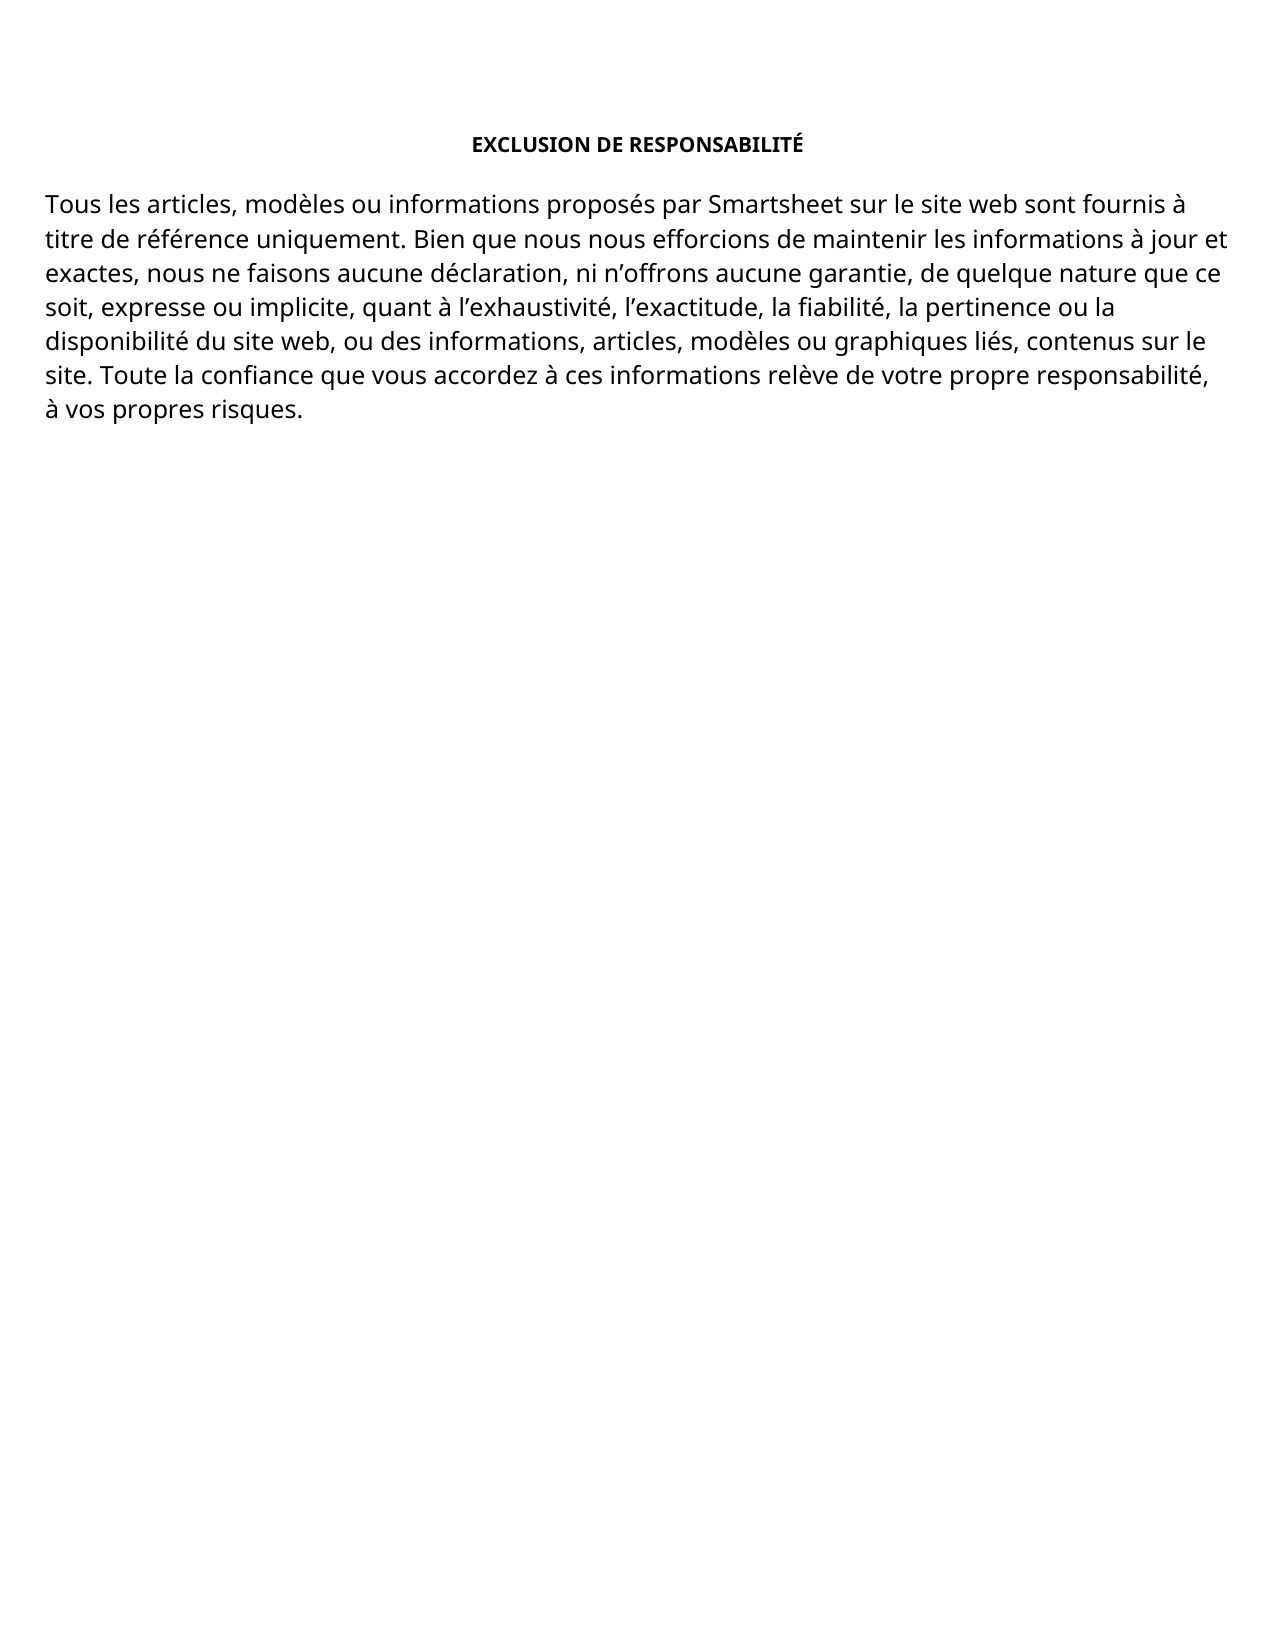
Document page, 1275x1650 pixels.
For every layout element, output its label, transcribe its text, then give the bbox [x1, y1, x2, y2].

text EXCLUSION DE RESPONSABILITÉ [45, 130, 1230, 159]
text Tous les articles, modèles ou informations proposés par Smartsheet sur le site web sont fournis à titre de référence uniquement. Bien que nous nous efforcions de maintenir les informations à jour et exactes, nous ne faisons aucune déclaration, ni n’offrons aucune garantie, de quelque nature que ce soit, expresse ou implicite, quant à l’exhaustivité, l’exactitude, la fiabilité, la pertinence ou la disponibilité du site web, ou des informations, articles, modèles ou graphiques liés, contenus sur le site. Toute la confiance que vous accordez à ces informations relève de votre propre responsabilité, à vos propres risques. [45, 187, 1230, 426]
